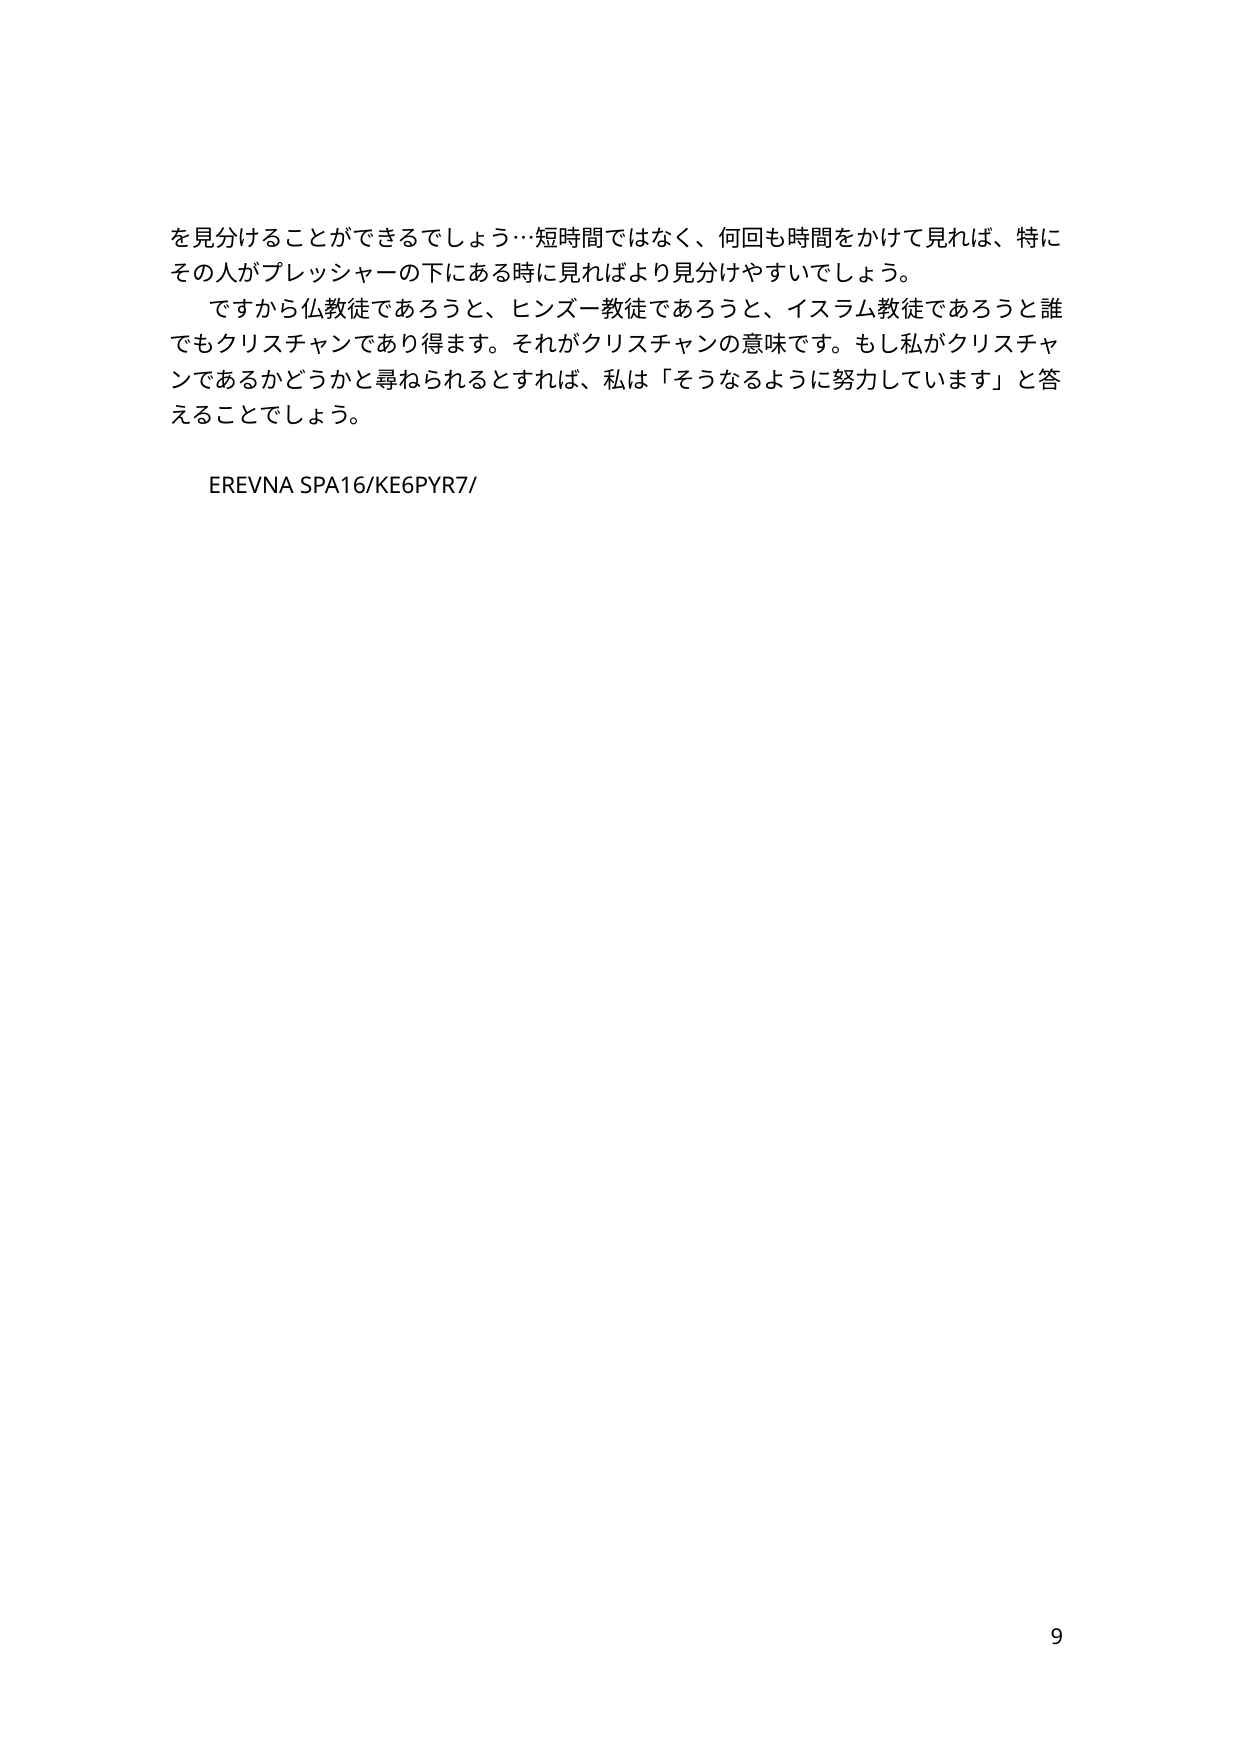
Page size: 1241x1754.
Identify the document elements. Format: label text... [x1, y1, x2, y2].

text EREVNA SPA16/KE6PYR7/ [169, 467, 1063, 502]
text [169, 219, 1063, 290]
text ですから仏教徒であろうと、ヒンズー教徒であろうと、イスラム教徒であろうと誰でもクリスチャンであり得ます。それがクリスチャンの意味です。もし私がクリスチャンであるかどうかと尋ねられるとすれば、私は「そうなるように努力しています」と答えることでしょう。 [169, 290, 1063, 431]
